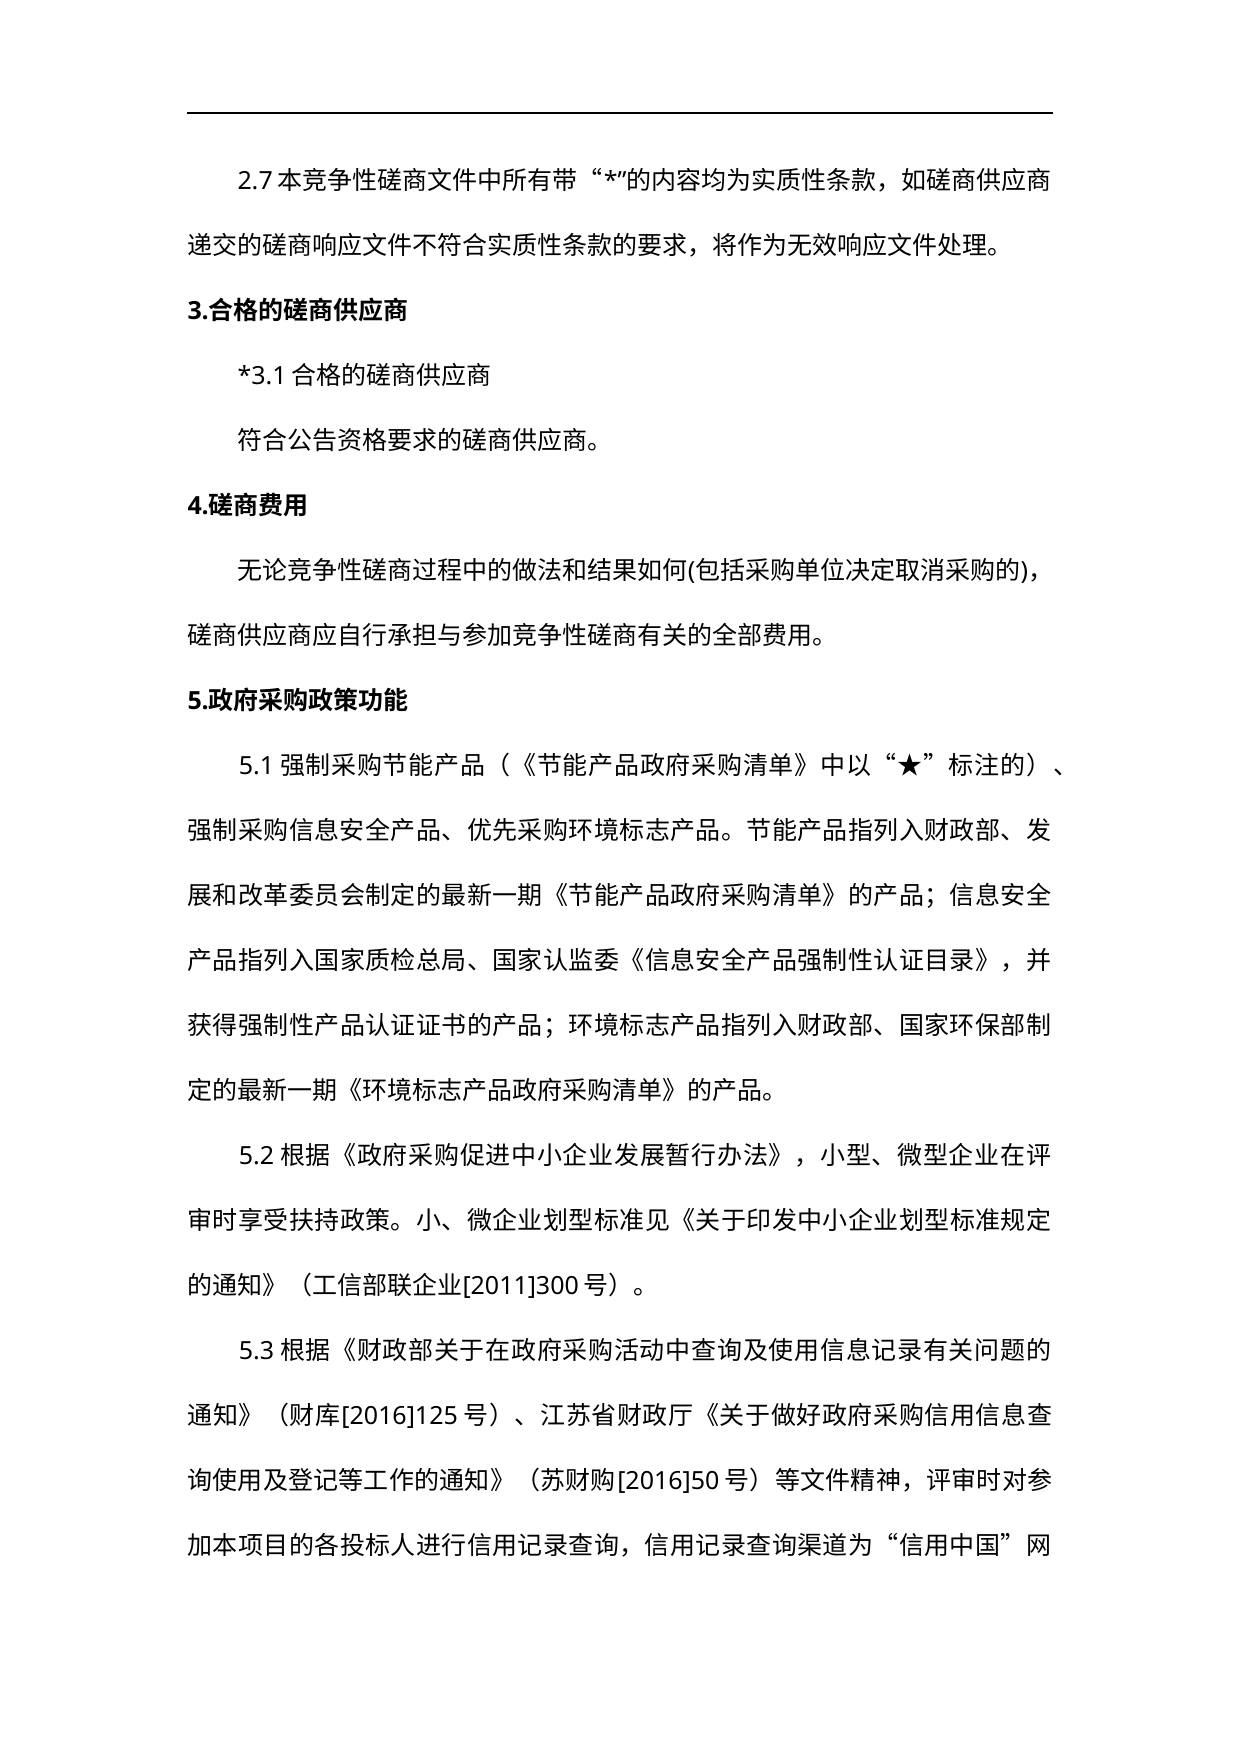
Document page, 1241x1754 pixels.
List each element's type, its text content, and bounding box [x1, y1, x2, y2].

text 符合公告资格要求的磋商供应商。 [187, 406, 1053, 471]
text 2.7本竞争性磋商文件中所有带“*”的内容均为实质性条款，如磋商供应商递交的磋商响应文件不符合实质性条款的要求，将作为无效响应文件处理。 [187, 146, 1053, 276]
text 5.政府采购政策功能 [187, 666, 1053, 731]
text 4.磋商费用 [187, 471, 1053, 536]
text 5.1强制采购节能产品（《节能产品政府采购清单》中以“★”标注的）、强制采购信息安全产品、优先采购环境标志产品。节能产品指列入财政部、发展和改革委员会制定的最新一期《节能产品政府采购清单》的产品；信息安全产品指列入国家质检总局、国家认监委《信息安全产品强制性认证目录》，并获得强制性产品认证证书的产品；环境标志产品指列入财政部、国家环保部制定的最新一期《环境标志产品政府采购清单》的产品。 [187, 731, 1053, 1121]
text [187, 1316, 1053, 1576]
text 无论竞争性磋商过程中的做法和结果如何(包括采购单位决定取消采购的)，磋商供应商应自行承担与参加竞争性磋商有关的全部费用。 [187, 536, 1053, 666]
text *3.1合格的磋商供应商 [187, 341, 1053, 406]
text 5.2根据《政府采购促进中小企业发展暂行办法》，小型、微型企业在评审时享受扶持政策。小、微企业划型标准见《关于印发中小企业划型标准规定的通知》（工信部联企业[2011]300号）。 [187, 1121, 1053, 1316]
text 3.合格的磋商供应商 [187, 276, 1053, 341]
